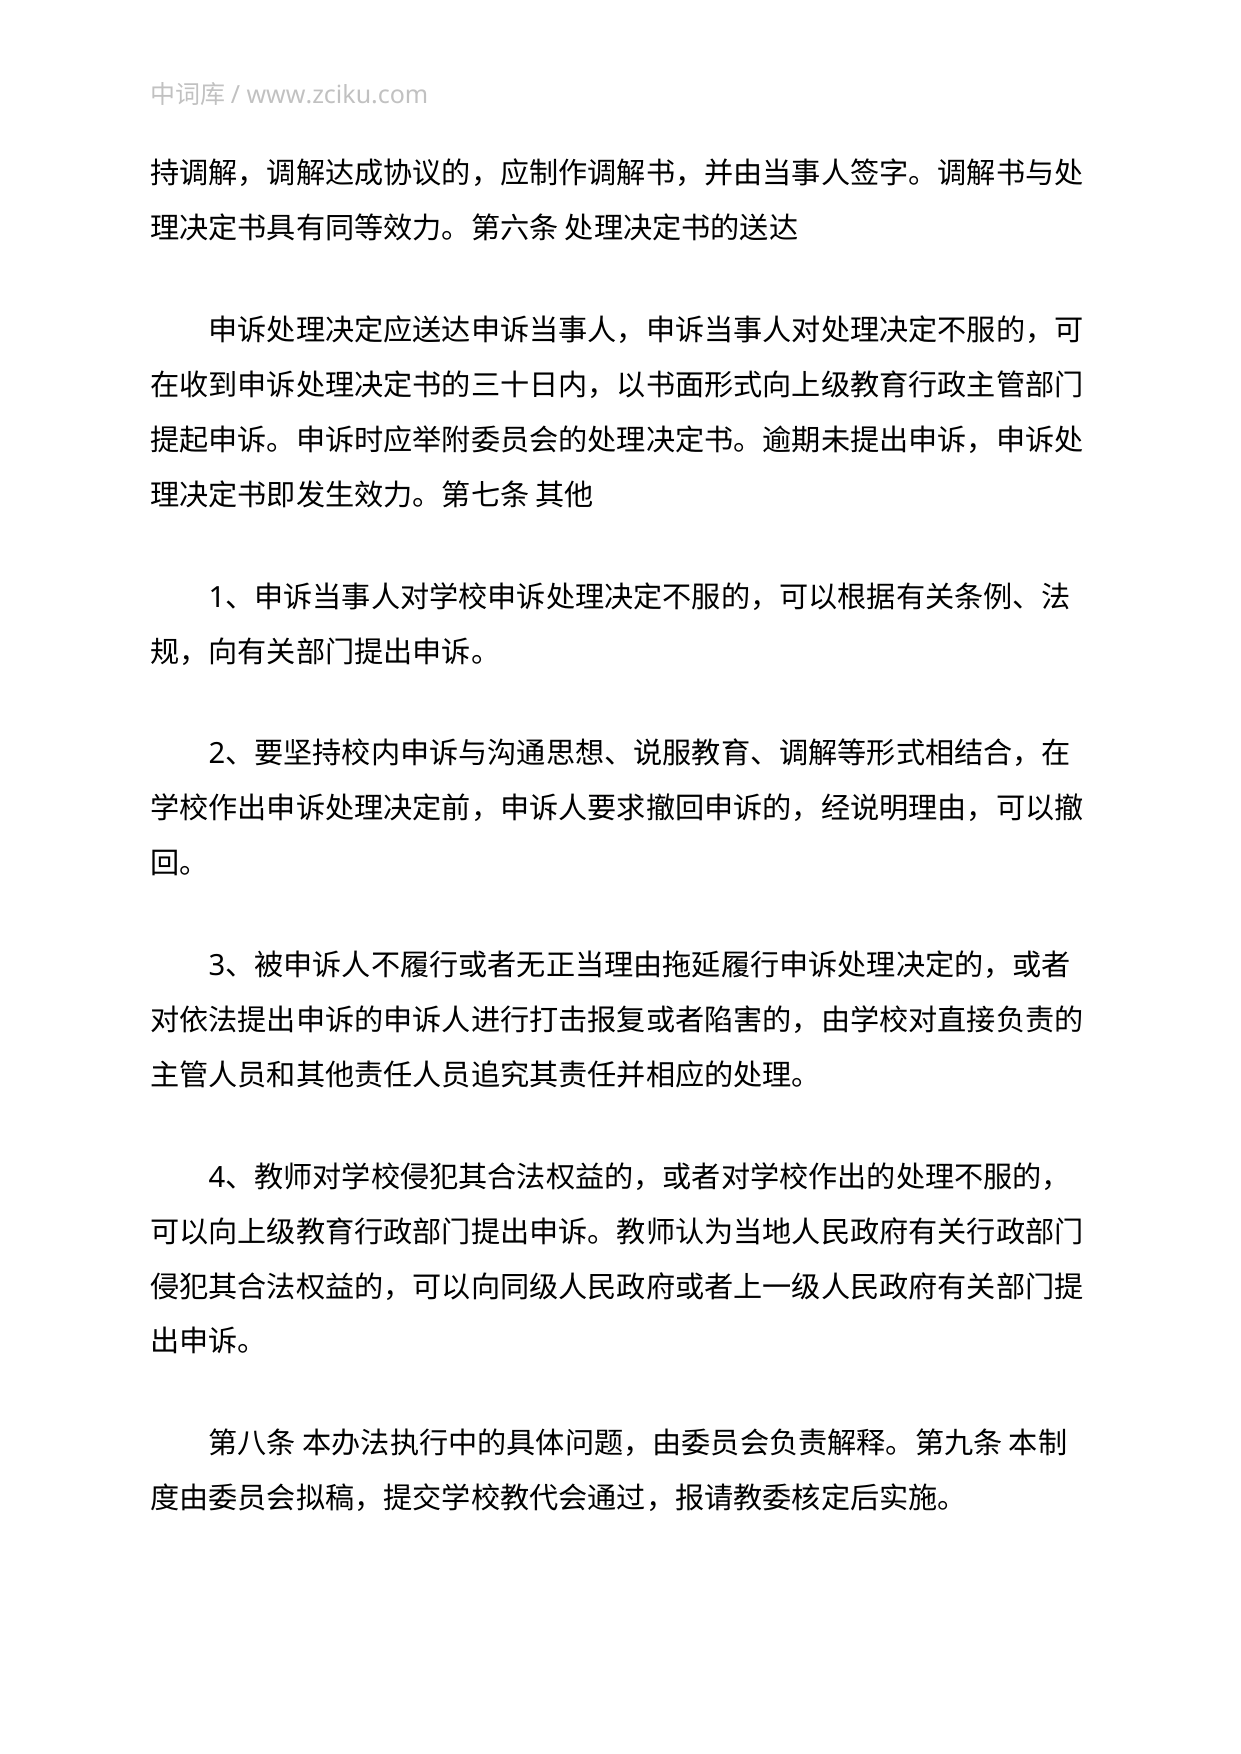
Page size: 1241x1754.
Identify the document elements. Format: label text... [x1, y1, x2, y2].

text 1、申诉当事人对学校申诉处理决定不服的，可以根据有关条例、法规，向有关部门提出申诉。 [150, 573, 1090, 670]
text 3、被申诉人不履行或者无正当理由拖延履行申诉处理决定的，或者对依法提出申诉的申诉人进行打击报复或者陷害的，由学校对直接负责的主管人员和其他责任人员追究其责任并相应的处理。 [150, 942, 1090, 1094]
text 4、教师对学校侵犯其合法权益的，或者对学校作出的处理不服的，可以向上级教育行政部门提出申诉。教师认为当地人民政府有关行政部门侵犯其合法权益的，可以向同级人民政府或者上一级人民政府有关部门提出申诉。 [150, 1153, 1090, 1360]
text 申诉处理决定应送达申诉当事人，申诉当事人对处理决定不服的，可在收到申诉处理决定书的三十日内，以书面形式向上级教育行政主管部门提起申诉。申诉时应举附委员会的处理决定书。逾期未提出申诉，申诉处理决定书即发生效力。第七条 其他 [150, 307, 1090, 514]
text 第八条 本办法执行中的具体问题，由委员会负责解释。第九条 本制度由委员会拟稿，提交学校教代会通过，报请教委核定后实施。 [150, 1420, 1090, 1517]
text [150, 150, 1090, 247]
text 2、要坚持校内申诉与沟通思想、说服教育、调解等形式相结合，在学校作出申诉处理决定前，申诉人要求撤回申诉的，经说明理由，可以撤回。 [150, 730, 1090, 882]
